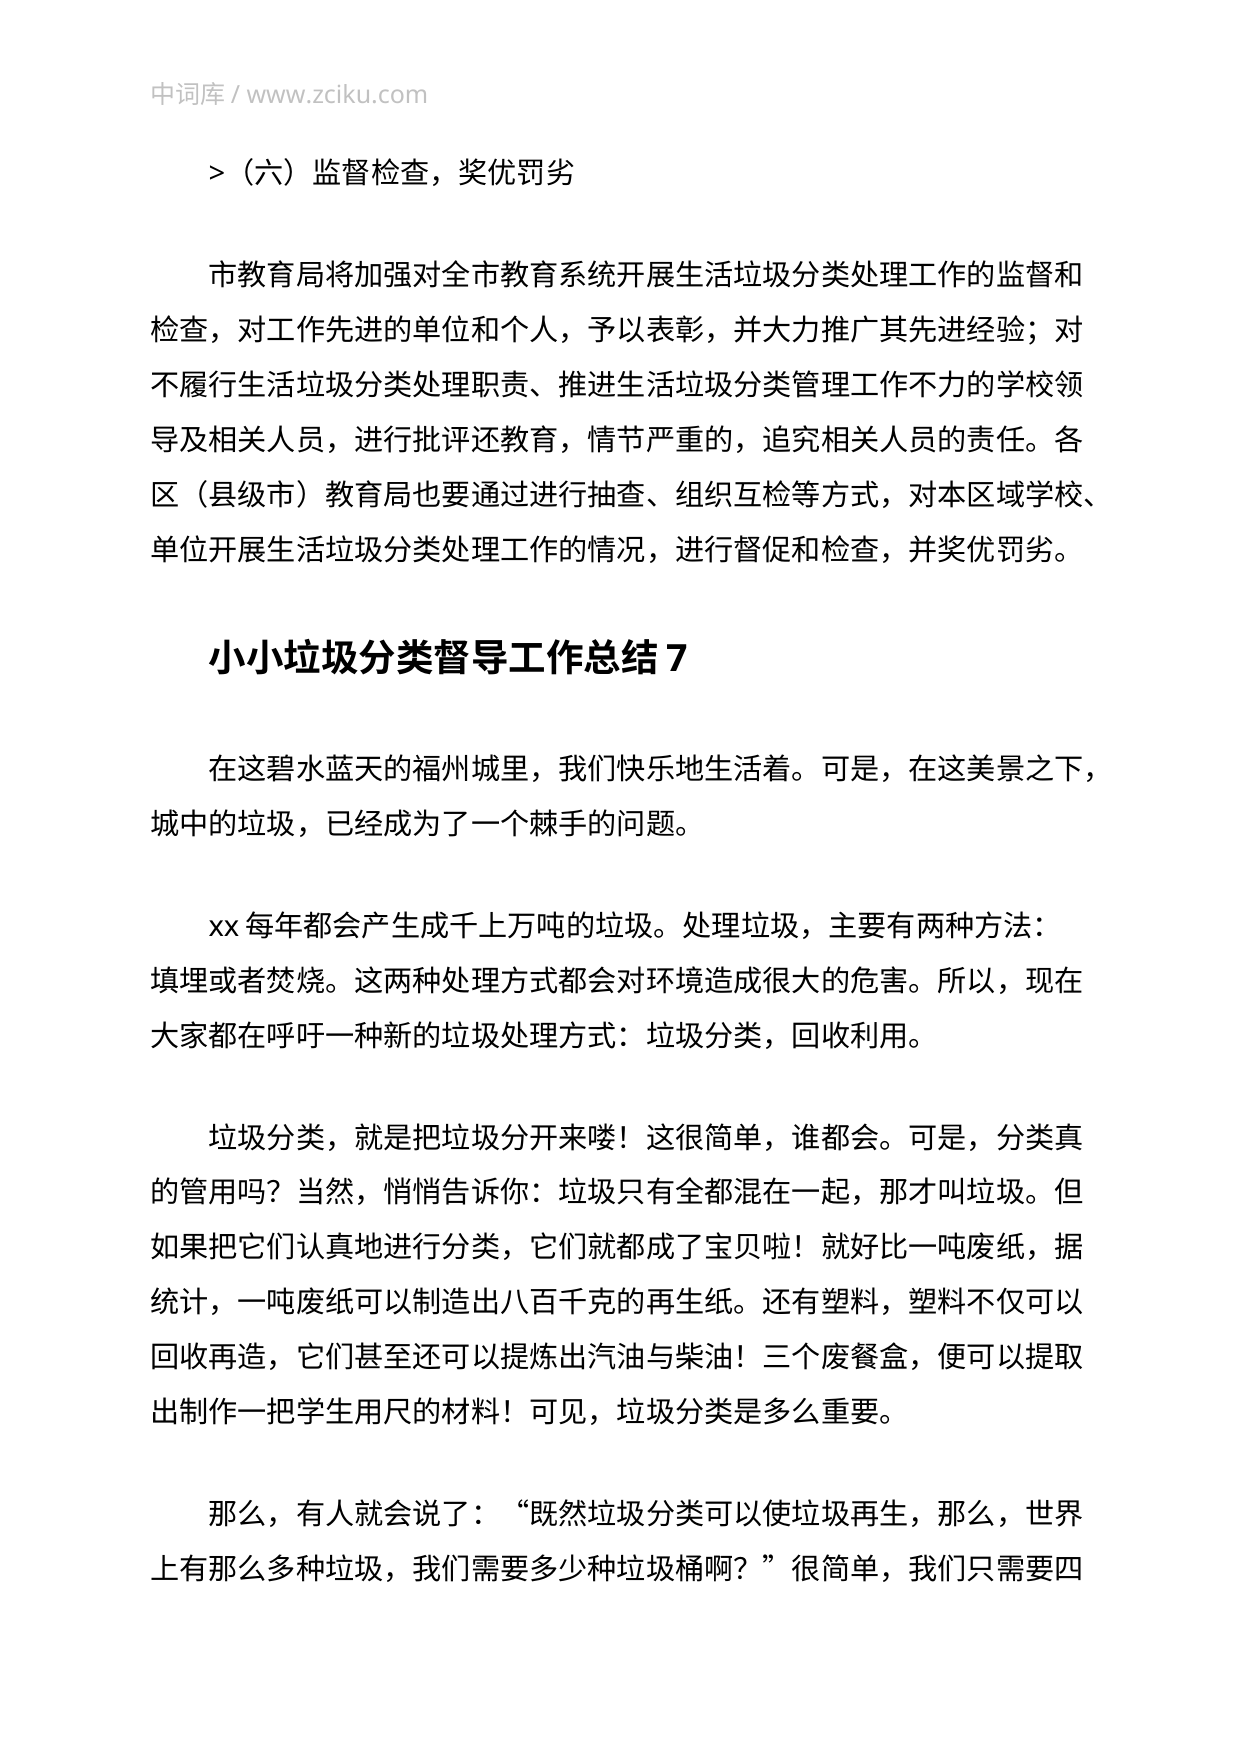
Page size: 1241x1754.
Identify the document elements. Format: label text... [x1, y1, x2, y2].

text >（六）监督检查，奖优罚劣 [150, 150, 1090, 192]
text 垃圾分类，就是把垃圾分开来喽！这很简单，谁都会。可是，分类真的管用吗？当然，悄悄告诉你：垃圾只有全都混在一起，那才叫垃圾。但如果把它们认真地进行分类，它们就都成了宝贝啦！就好比一吨废纸，据统计，一吨废纸可以制造出八百千克的再生纸。还有塑料，塑料不仅可以回收再造，它们甚至还可以提炼出汽油与柴油！三个废餐盒，便可以提取出制作一把学生用尺的材料！可见，垃圾分类是多么重要。 [150, 1114, 1090, 1431]
text xx每年都会产生成千上万吨的垃圾。处理垃圾，主要有两种方法：填埋或者焚烧。这两种处理方式都会对环境造成很大的危害。所以，现在大家都在呼吁一种新的垃圾处理方式：垃圾分类，回收利用。 [150, 902, 1090, 1055]
text 市教育局将加强对全市教育系统开展生活垃圾分类处理工作的监督和检查，对工作先进的单位和个人，予以表彰，并大力推广其先进经验；对不履行生活垃圾分类处理职责、推进生活垃圾分类管理工作不力的学校领导及相关人员，进行批评还教育，情节严重的，追究相关人员的责任。各区（县级市）教育局也要通过进行抽查、组织互检等方式，对本区域学校、单位开展生活垃圾分类处理工作的情况，进行督促和检查，并奖优罚劣。 [150, 252, 1090, 569]
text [150, 1490, 1090, 1588]
text 小小垃圾分类督导工作总结7 [150, 628, 1090, 683]
text 在这碧水蓝天的福州城里，我们快乐地生活着。可是，在这美景之下，城中的垃圾，已经成为了一个棘手的问题。 [150, 746, 1090, 843]
